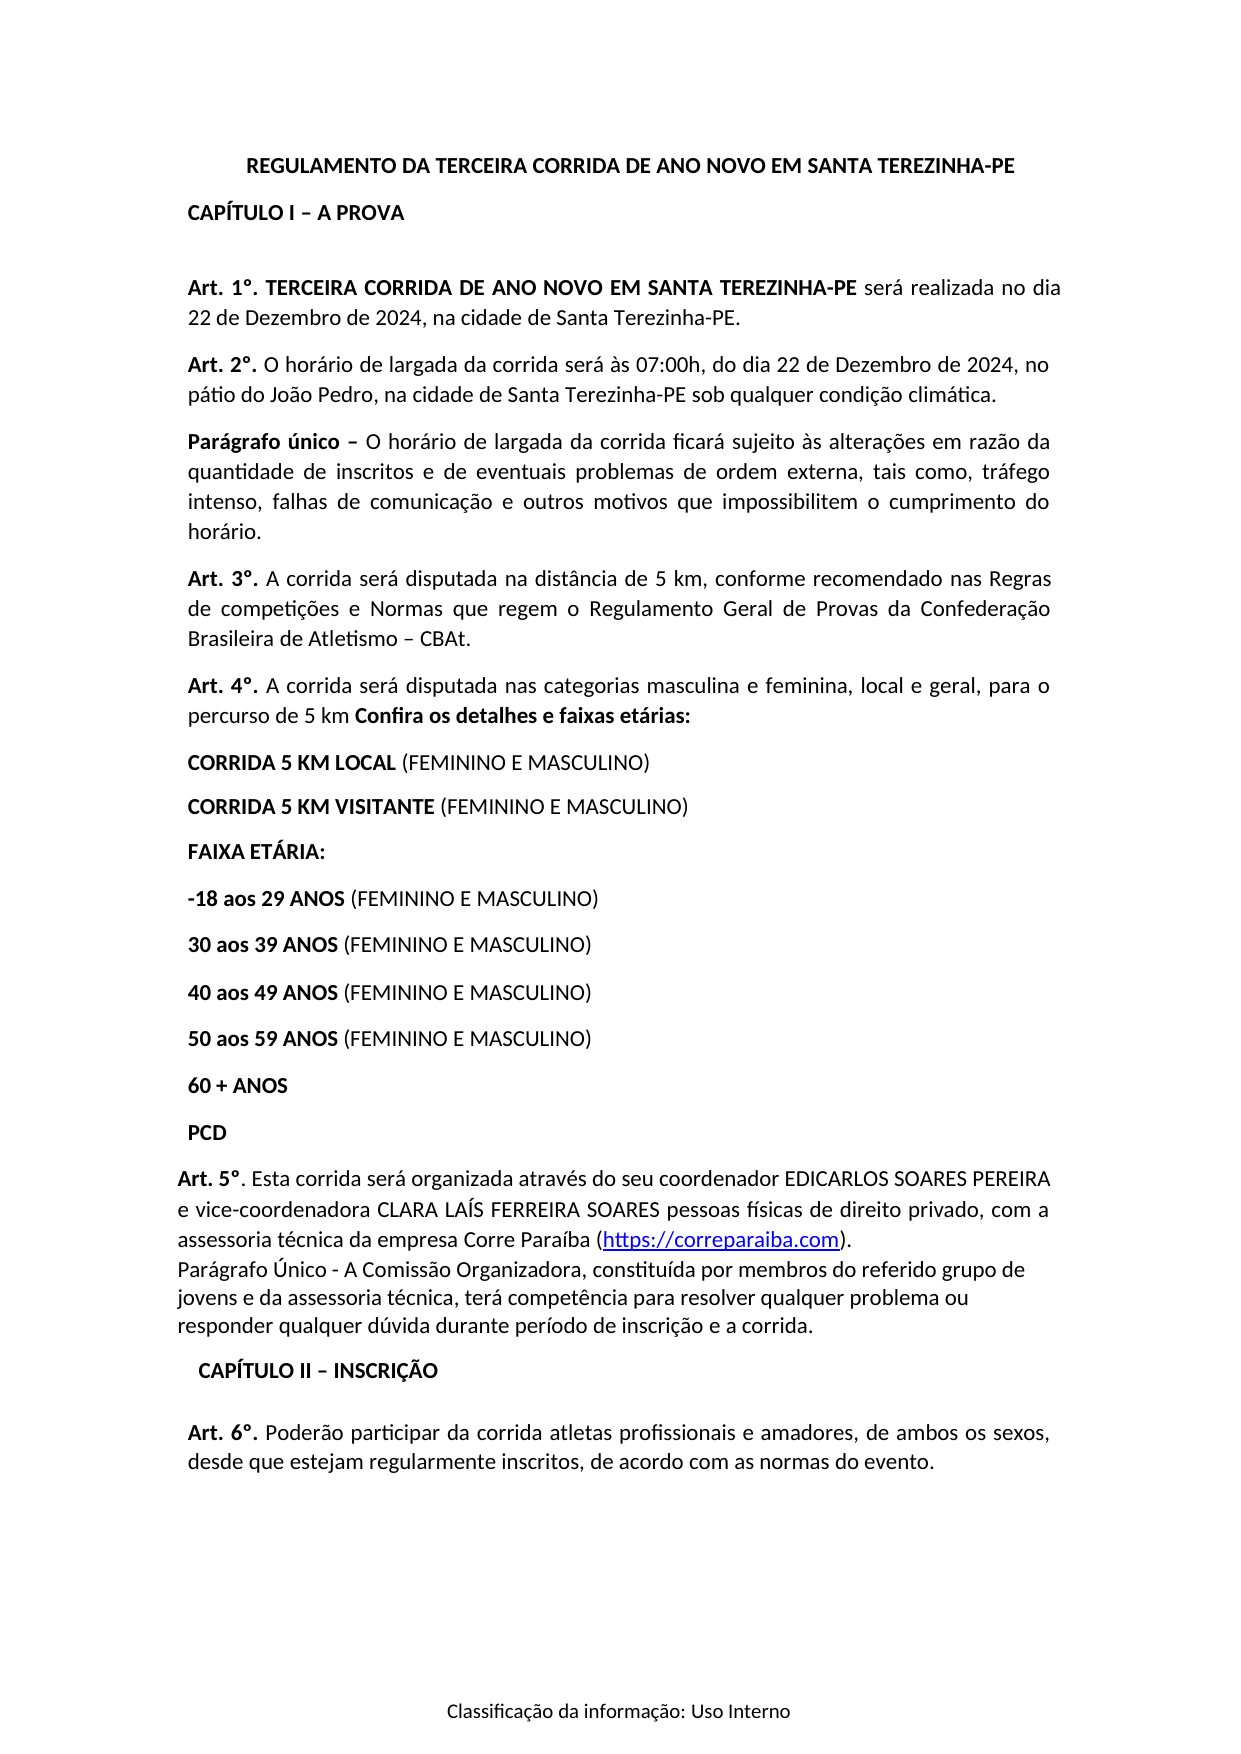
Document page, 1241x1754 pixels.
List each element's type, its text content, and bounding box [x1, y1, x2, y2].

text Parágrafo Único - A Comissão Organizadora, constituída por membros do referido grupo de jovens e da assessoria técnica, terá competência para resolver qualquer problema ou responder qualquer dúvida durante período de inscrição e a corrida. [177, 1255, 1028, 1339]
text -18 aos 29 ANOS (FEMININO E MASCULINO) [188, 884, 1076, 912]
text CORRIDA 5 KM LOCAL (FEMININO E MASCULINO) CORRIDA 5 KM VISITANTE (FEMININO E MASCULINO) FAIXA ETÁRIA: [188, 748, 690, 865]
text Art. 4º. A corrida será disputada nas categorias masculina e feminina, local e geral, para o percurso de 5 km Confira os detalhes e faixas etárias: [188, 671, 1051, 729]
subtitle CAPÍTULO II – INSCRIÇÃO [198, 1356, 1076, 1384]
subtitle REGULAMENTO DA TERCEIRA CORRIDA DE ANO NOVO EM SANTA TEREZINHA-PE [246, 151, 1076, 179]
text 30 aos 39 ANOS (FEMININO E MASCULINO) [188, 931, 1076, 959]
text Parágrafo único – O horário de largada da corrida ficará sujeito às alterações em razão da quantidade de inscritos e de eventuais problemas de ordem externa, tais como, tráfego intenso, falhas de comunicação e outros motivos que impossibilitem o cumprimento do horário. [188, 427, 1051, 546]
text Art. 5º. Esta corrida será organizada através do seu coordenador EDICARLOS SOARES PEREIRA e vice-coordenadora CLARA LAÍS FERREIRA SOARES pessoas físicas de direito privado, com a assessoria técnica da empresa Corre Paraíba (https://correparaiba.com). [177, 1164, 1052, 1253]
text Art. 2º. O horário de largada da corrida será às 07:00h, do dia 22 de Dezembro de 2024, no pátio do João Pedro, na cidade de Santa Terezinha-PE sob qualquer condição climática. [188, 350, 1076, 408]
text 40 aos 49 ANOS (FEMININO E MASCULINO) [188, 978, 1076, 1006]
text 50 aos 59 ANOS (FEMININO E MASCULINO) [188, 1024, 1076, 1052]
subtitle 60 + ANOS PCD [188, 1072, 290, 1146]
text Art. 1º. TERCEIRA CORRIDA DE ANO NOVO EM SANTA TEREZINHA-PE será realizada no dia 22 de Dezembro de 2024, na cidade de Santa Terezinha-PE. [188, 273, 1076, 331]
subtitle CAPÍTULO I – A PROVA [188, 198, 1076, 226]
text Art. 3º. A corrida será disputada na distância de 5 km, conforme recomendado nas Regras de competições e Normas que regem o Regulamento Geral de Provas da Confederação Brasileira de Atletismo – CBAt. [188, 564, 1052, 653]
text Art. 6º. Poderão participar da corrida atletas profissionais e amadores, de ambos os sexos, desde que estejam regularmente inscritos, de acordo com as normas do evento. [188, 1418, 1051, 1475]
